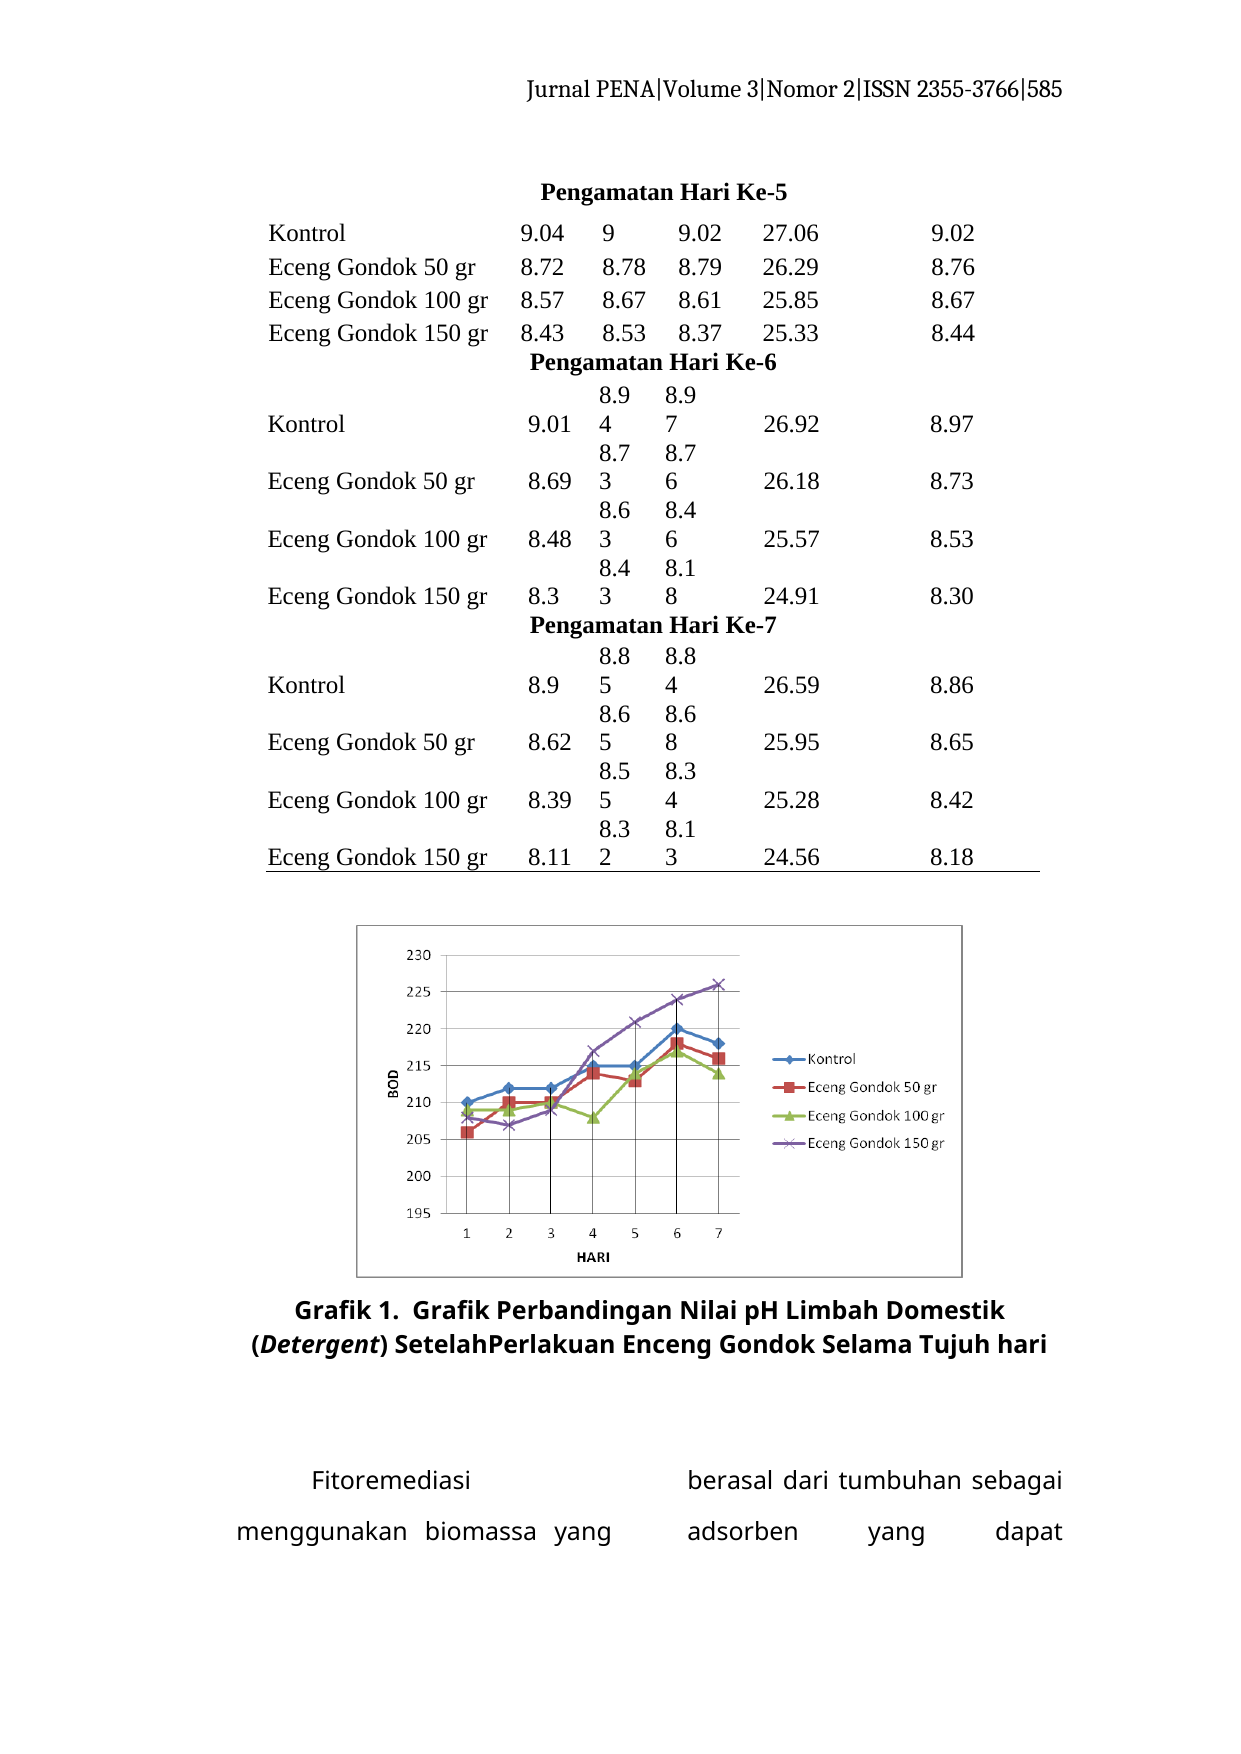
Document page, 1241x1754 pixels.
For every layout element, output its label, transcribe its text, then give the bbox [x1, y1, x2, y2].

table_cell 8.76 [864, 247, 1041, 280]
table_cell 8.63 [588, 495, 654, 553]
table_cell 8.86 [863, 641, 1040, 699]
table_header Pengamatan Hari Ke-5 [287, 177, 1040, 214]
table_cell 8.43 [588, 553, 654, 610]
table_cell 8.34 [654, 756, 719, 814]
table_cell 8.97 [654, 380, 719, 438]
table_cell 8.39 [517, 756, 588, 814]
table_cell 8.9 [517, 641, 588, 699]
table_cell 27.06 [751, 214, 864, 247]
table_cell 8.46 [654, 495, 719, 553]
table_cell 8.57 [509, 280, 591, 314]
table_cell 8.43 [509, 314, 591, 347]
table_cell 8.62 [517, 699, 588, 756]
table_cell Eceng Gondok 150 gr [266, 314, 509, 347]
table_cell 9.01 [517, 380, 588, 438]
table_cell 8.53 [591, 314, 667, 347]
table_cell 8.69 [517, 438, 588, 495]
table_cell Eceng Gondok 50 gr [266, 247, 509, 280]
table_cell Eceng Gondok 50 gr [266, 438, 517, 495]
table_cell 8.65 [588, 699, 654, 756]
table_cell 8.30 [863, 553, 1040, 610]
table_cell 8.67 [864, 280, 1041, 314]
table_cell 25.28 [720, 756, 863, 814]
text Grafik 1. Grafik Perbandingan Nilai pH Limbah Domestik [236, 1293, 1063, 1327]
table_cell 8.79 [667, 247, 751, 280]
table_cell Eceng Gondok 150 gr [266, 814, 517, 871]
table_cell 9.02 [864, 214, 1041, 247]
table_cell Eceng Gondok 100 gr [266, 495, 517, 553]
table_cell Kontrol [266, 380, 517, 438]
table_cell 8.85 [588, 641, 654, 699]
table_cell 8.67 [591, 280, 667, 314]
table_cell 8.94 [588, 380, 654, 438]
table_cell 8.61 [667, 280, 751, 314]
table_cell 25.33 [751, 314, 864, 347]
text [236, 1463, 612, 1548]
table_cell 8.18 [863, 814, 1040, 871]
table_cell 8.65 [863, 699, 1040, 756]
table_cell 26.29 [751, 247, 864, 280]
table_cell 26.92 [720, 380, 863, 438]
table_cell Kontrol [266, 641, 517, 699]
table_cell 8.53 [863, 495, 1040, 553]
table_cell Pengamatan Hari Ke-7 [266, 610, 1040, 641]
table_cell 8.44 [864, 314, 1041, 347]
table_cell 8.37 [667, 314, 751, 347]
table_cell 8.97 [863, 380, 1040, 438]
text (Detergent) SetelahPerlakuan Enceng Gondok Selama Tujuh hari [236, 1327, 1063, 1361]
table_cell 9.02 [667, 214, 751, 247]
table_cell Eceng Gondok 100 gr [266, 756, 517, 814]
table_cell 8.18 [654, 553, 719, 610]
table_cell 8.13 [654, 814, 719, 871]
table_cell 8.68 [654, 699, 719, 756]
table_cell Kontrol [266, 214, 509, 247]
table_cell Eceng Gondok 100 gr [266, 280, 509, 314]
table_cell 8.11 [517, 814, 588, 871]
table_cell 8.42 [863, 756, 1040, 814]
table_cell 9 [591, 214, 667, 247]
table_cell 8.76 [654, 438, 719, 495]
table_cell 24.91 [720, 553, 863, 610]
table_cell 8.84 [654, 641, 719, 699]
table_cell 26.18 [720, 438, 863, 495]
table_cell Pengamatan Hari Ke-6 [266, 347, 1040, 380]
table_cell 8.32 [588, 814, 654, 871]
table_cell 24.56 [720, 814, 863, 871]
table_cell 26.59 [720, 641, 863, 699]
table_cell 25.57 [720, 495, 863, 553]
table_cell Eceng Gondok 50 gr [266, 699, 517, 756]
table_cell Eceng Gondok 150 gr [266, 553, 517, 610]
table_cell 8.48 [517, 495, 588, 553]
picture [354, 923, 964, 1279]
table_cell 9.04 [509, 214, 591, 247]
table_cell 8.72 [509, 247, 591, 280]
table_cell 8.78 [591, 247, 667, 280]
table_cell 8.3 [517, 553, 588, 610]
table_cell 25.85 [751, 280, 864, 314]
table_cell 8.73 [588, 438, 654, 495]
table_cell 8.73 [863, 438, 1040, 495]
table_cell 25.95 [720, 699, 863, 756]
table_cell 8.55 [588, 756, 654, 814]
